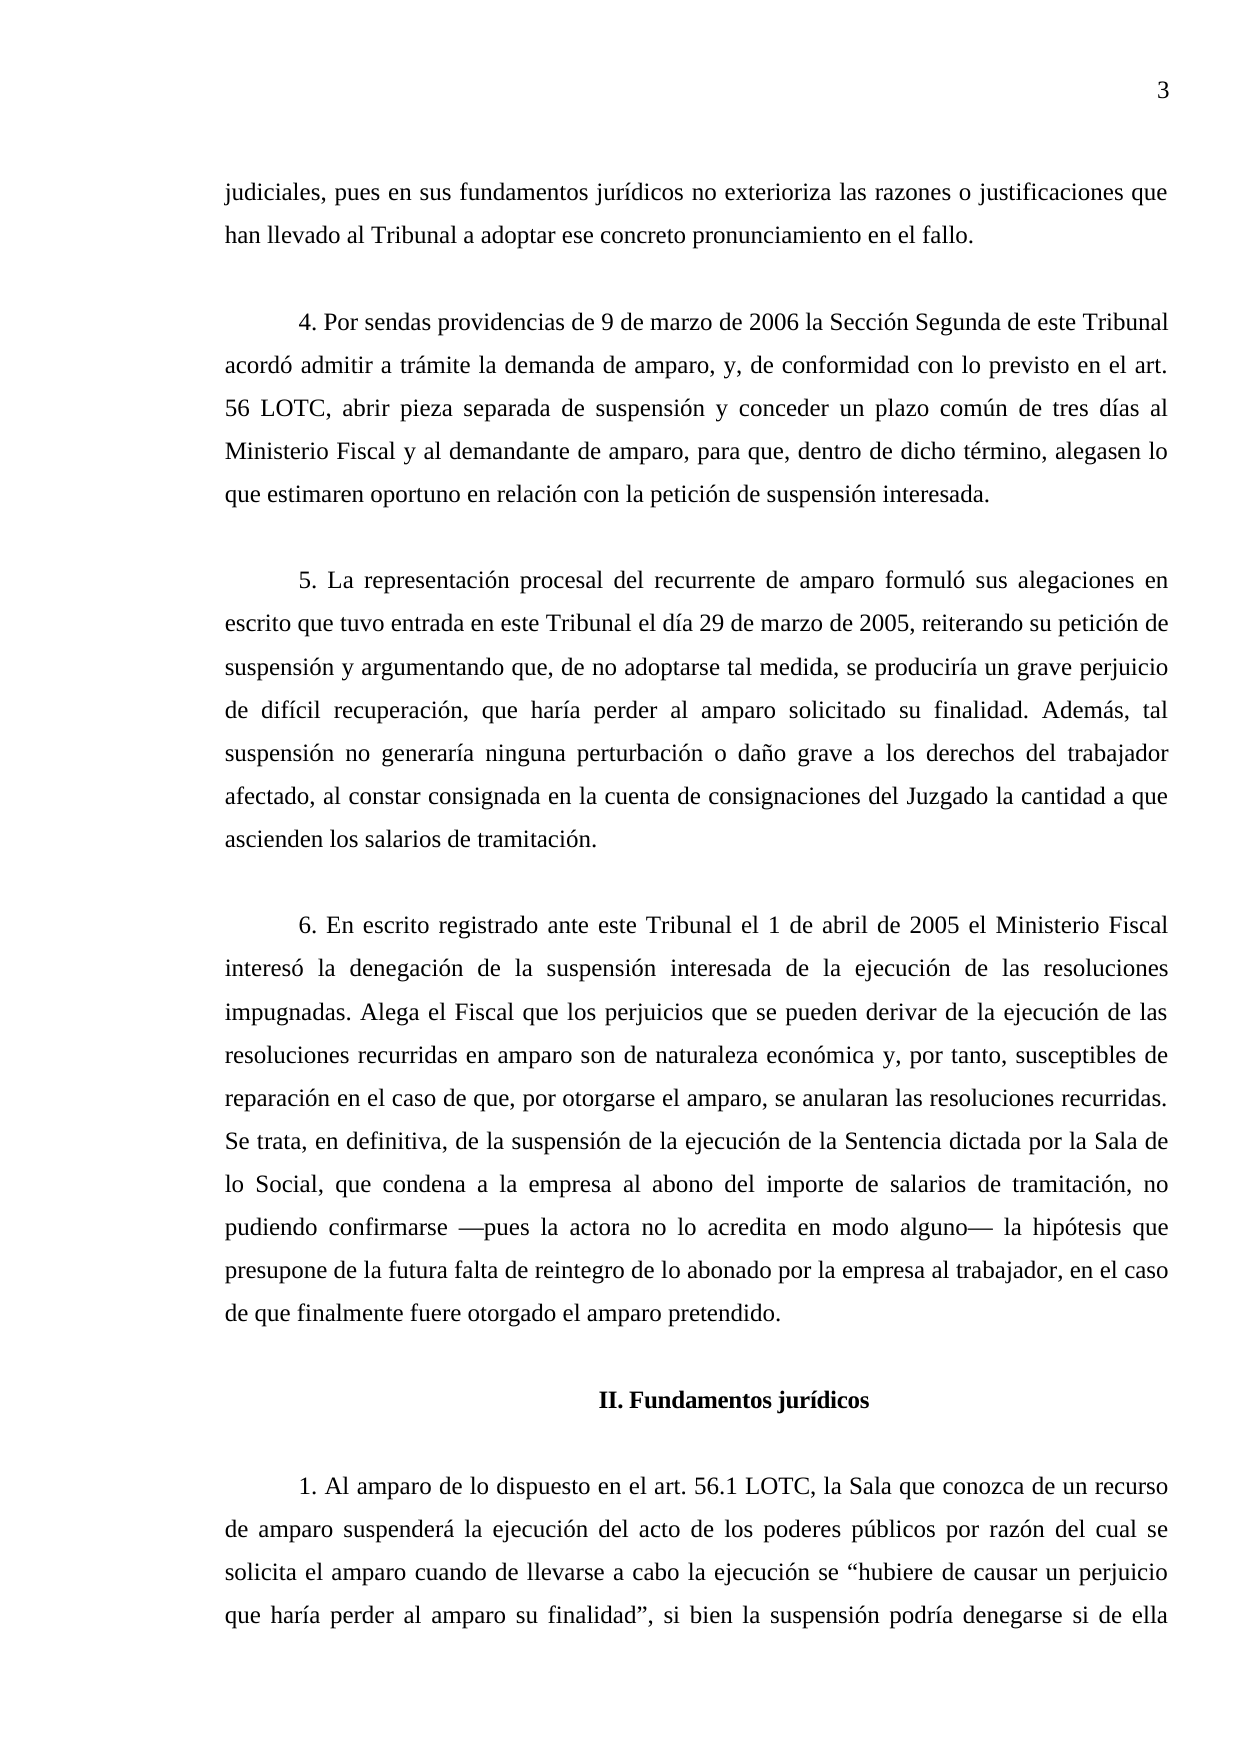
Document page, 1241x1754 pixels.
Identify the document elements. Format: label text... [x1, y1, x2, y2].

text 4. Por sendas providencias de 9 de marzo de 2006 la Sección Segunda de este Tribunal acordó admitir a trámite la demanda de amparo, y, de conformidad con lo previsto en el art. 56 LOTC, abrir pieza separada de suspensión y conceder un plazo común de tres días al Ministerio Fiscal y al demandante de amparo, para que, dentro de dicho término, alegasen lo que estimaren oportuno en relación con la petición de suspensión interesada. [224, 307, 1169, 508]
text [224, 177, 1169, 249]
text 6. En escrito registrado ante este Tribunal el 1 de abril de 2005 el Ministerio Fiscal interesó la denegación de la suspensión interesada de la ejecución de las resoluciones impugnadas. Alega el Fiscal que los perjuicios que se pueden derivar de la ejecución de las resoluciones recurridas en amparo son de naturaleza económica y, por tanto, susceptibles de reparación en el caso de que, por otorgarse el amparo, se anularan las resoluciones recurridas. Se trata, en definitiva, de la suspensión de la ejecución de la Sentencia dictada por la Sala de lo Social, que condena a la empresa al abono del importe de salarios de tramitación, no pudiendo confirmarse —pues la actora no lo acredita en modo alguno— la hipótesis que presupone de la futura falta de reintegro de lo abonado por la empresa al trabajador, en el caso de que finalmente fuere otorgado el amparo pretendido. [224, 910, 1169, 1327]
text 5. La representación procesal del recurrente de amparo formuló sus alegaciones en escrito que tuvo entrada en este Tribunal el día 29 de marzo de 2005, reiterando su petición de suspensión y argumentando que, de no adoptarse tal medida, se produciría un grave perjuicio de difícil recuperación, que haría perder al amparo solicitado su finalidad. Además, tal suspensión no generaría ninguna perturbación o daño grave a los derechos del trabajador afectado, al constar consignada en la cuenta de consignaciones del Juzgado la cantidad a que ascienden los salarios de tramitación. [224, 565, 1169, 853]
subtitle II. Fundamentos jurídicos [224, 1385, 1169, 1413]
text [224, 1471, 1169, 1629]
